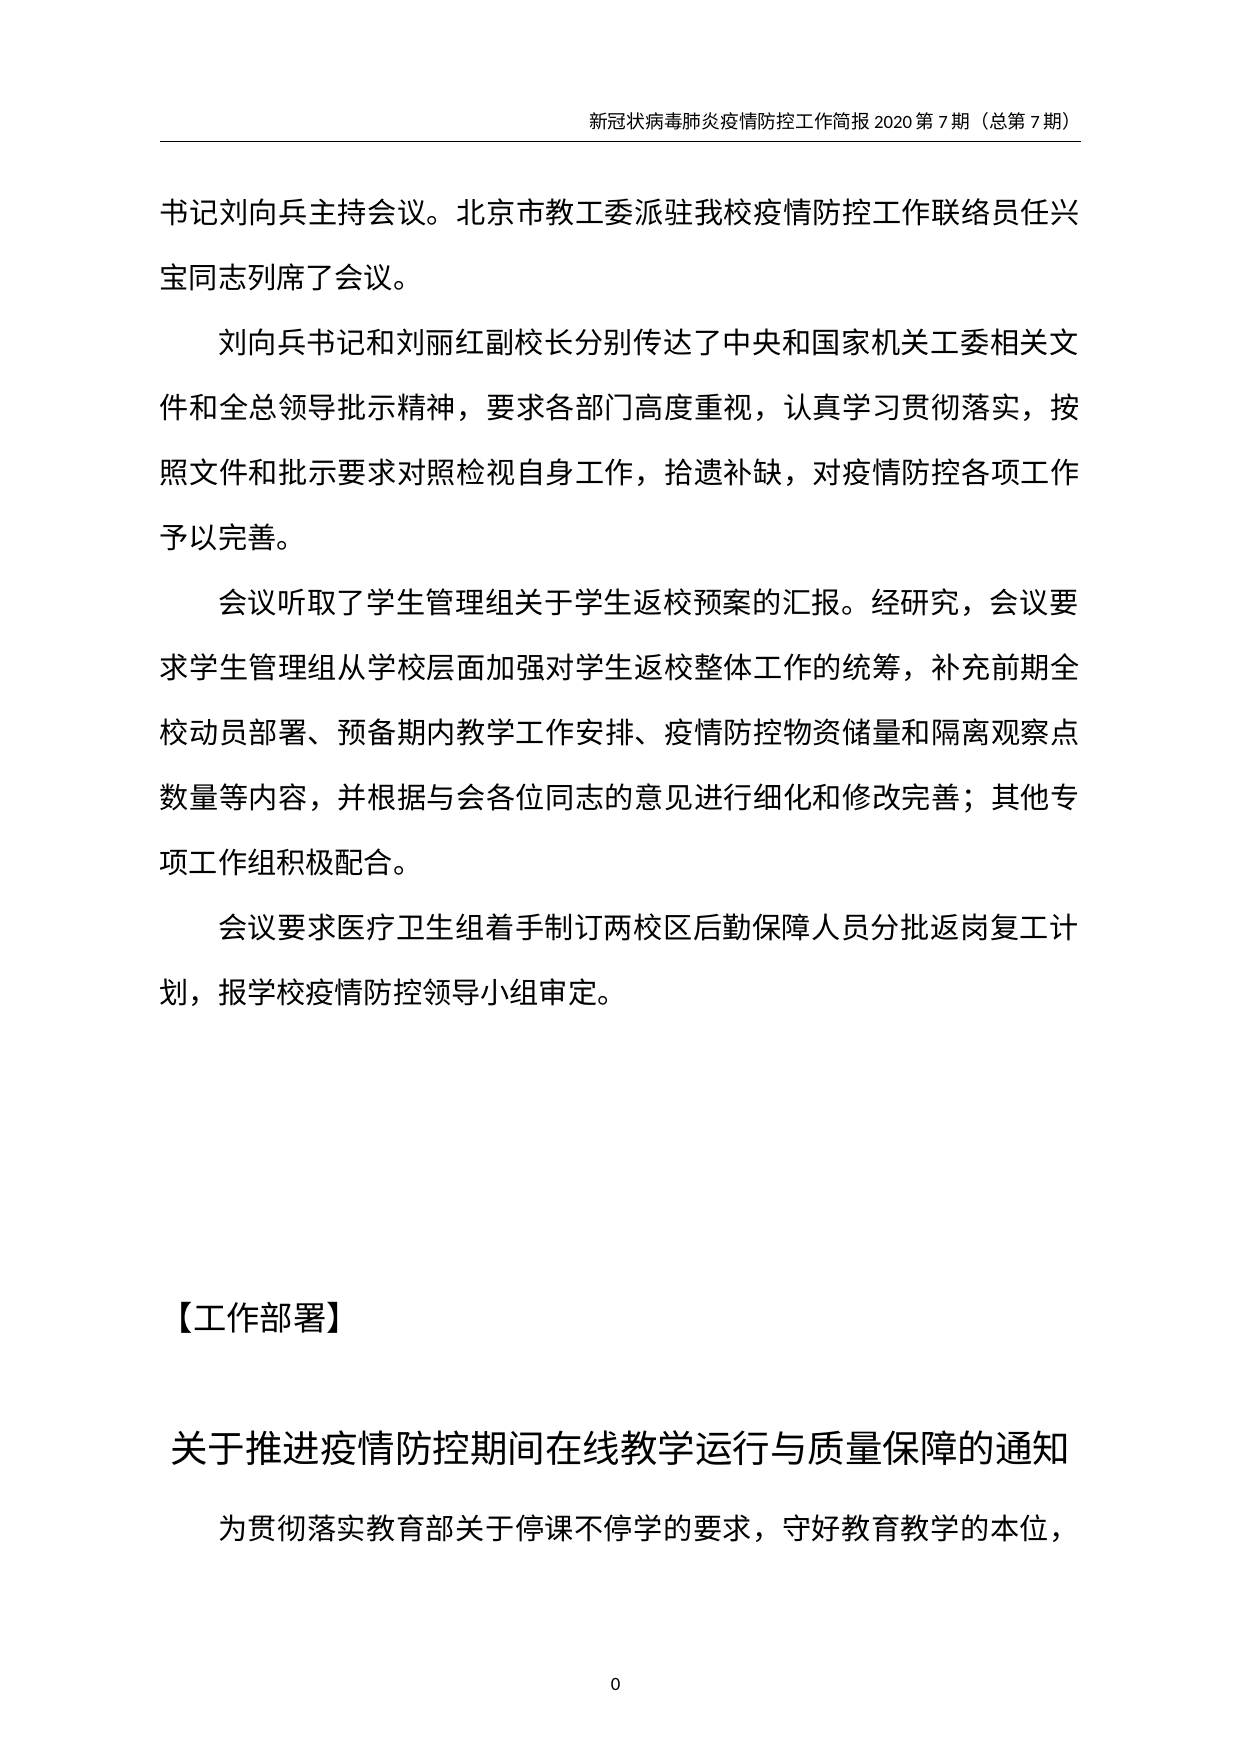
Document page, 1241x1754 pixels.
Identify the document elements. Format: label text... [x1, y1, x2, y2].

subtitle 关于推进疫情防控期间在线教学运行与质量保障的通知 [159, 1413, 1081, 1478]
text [159, 178, 1081, 308]
text 【工作部署】 [159, 1283, 1081, 1348]
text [159, 1494, 1081, 1559]
text 刘向兵书记和刘丽红副校长分别传达了中央和国家机关工委相关文件和全总领导批示精神，要求各部门高度重视，认真学习贯彻落实，按照文件和批示要求对照检视自身工作，拾遗补缺，对疫情防控各项工作予以完善。 [159, 308, 1081, 568]
text 会议听取了学生管理组关于学生返校预案的汇报。经研究，会议要求学生管理组从学校层面加强对学生返校整体工作的统筹，补充前期全校动员部署、预备期内教学工作安排、疫情防控物资储量和隔离观察点数量等内容，并根据与会各位同志的意见进行细化和修改完善；其他专项工作组积极配合。 [159, 568, 1081, 893]
text 会议要求医疗卫生组着手制订两校区后勤保障人员分批返岗复工计划，报学校疫情防控领导小组审定。 [159, 893, 1081, 1023]
